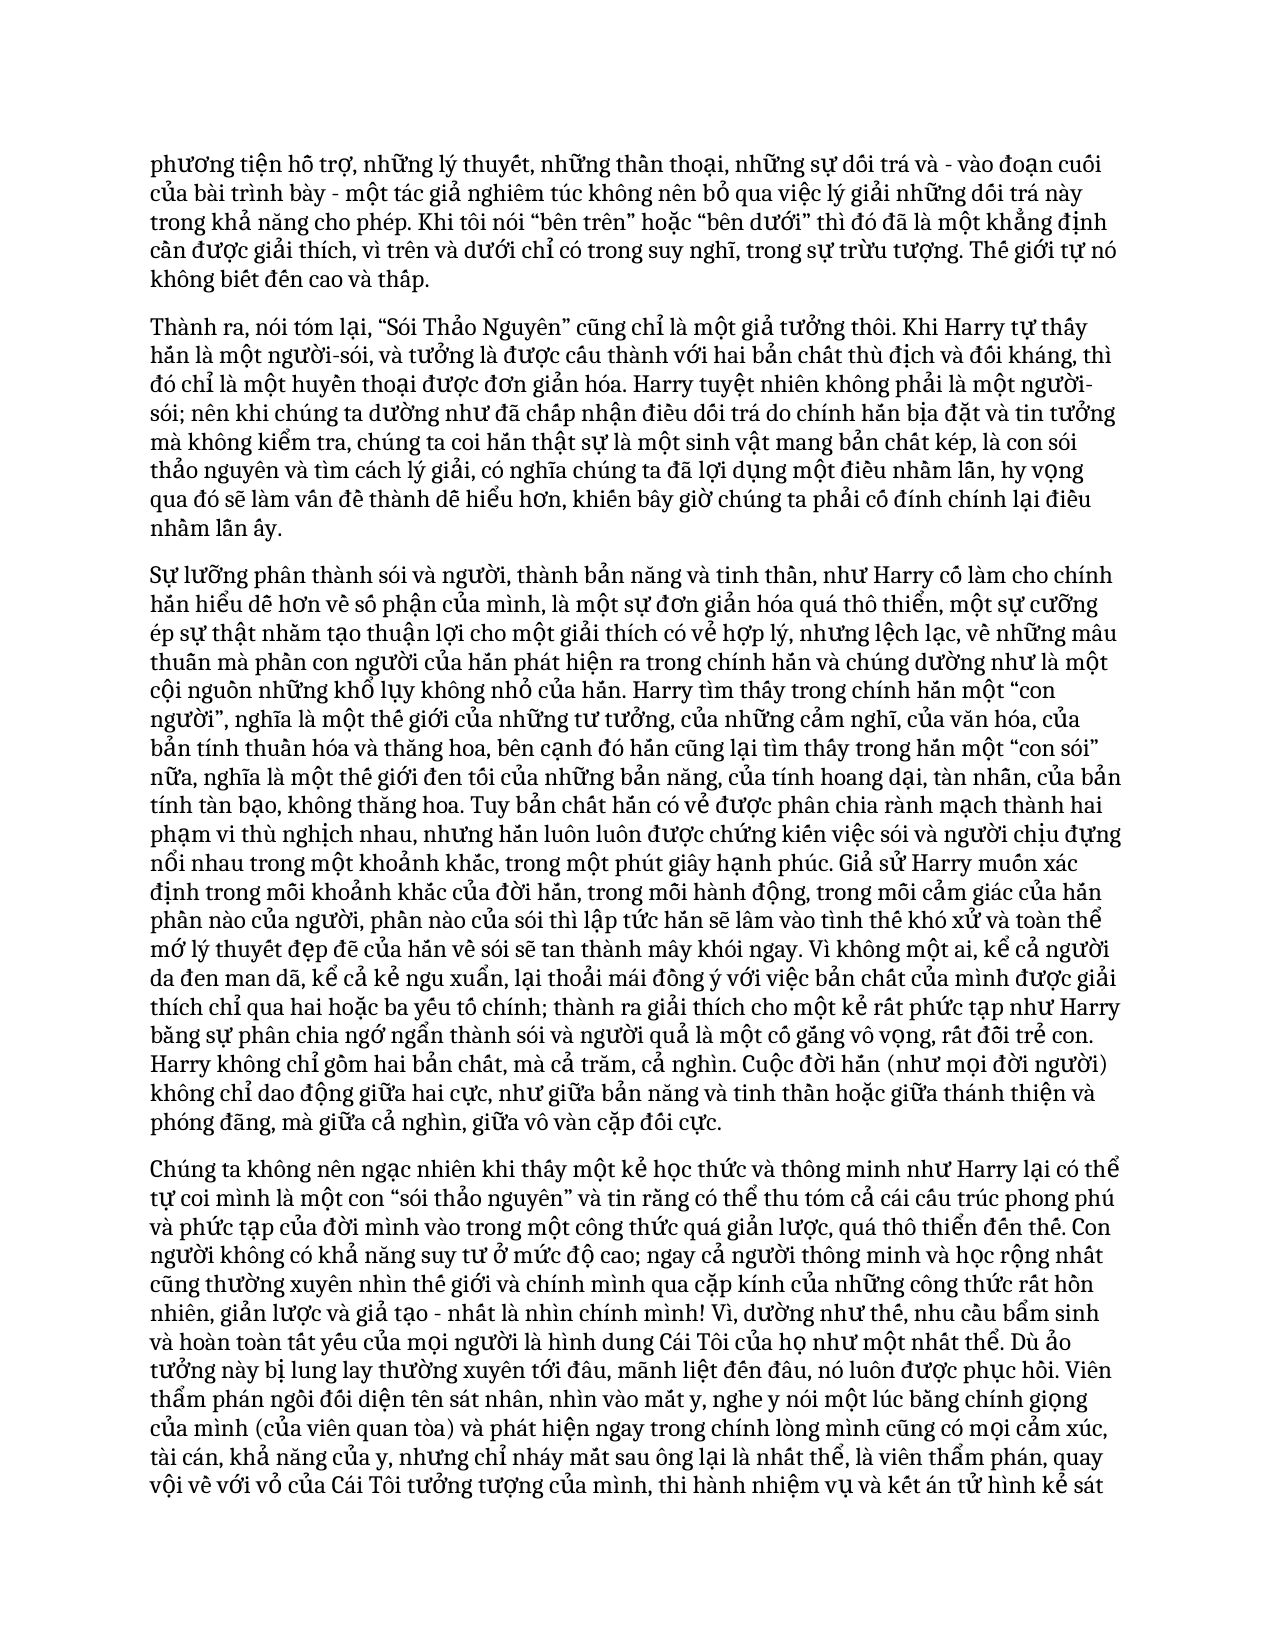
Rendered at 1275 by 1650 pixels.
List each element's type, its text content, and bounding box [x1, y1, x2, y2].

text Sự lưỡng phân thành sói và người, thành bản năng và tinh thần, như Harry cố làm cho chính hắn hiểu dễ hơn về số phận của mình, là một sự đơn giản hóa quá thô thiển, một sự cưỡng ép sự thật nhằm tạo thuận lợi cho một giải thích có vẻ hợp lý, nhưng lệch lạc, về những mâu thuẫn mà phần con người của hắn phát hiện ra trong chính hắn và chúng dường như là một cội nguồn những khổ lụy không nhỏ của hắn. Harry tìm thấy trong chính hắn một “con người”, nghĩa là một thế giới của những tư tưởng, của những cảm nghĩ, của văn hóa, của bản tính thuần hóa và thăng hoa, bên cạnh đó hắn cũng lại tìm thấy trong hắn một “con sói” nữa, nghĩa là một thế giới đen tối của những bản năng, của tính hoang dại, tàn nhẫn, của bản tính tàn bạo, không thăng hoa. Tuy bản chất hắn có vẻ được phân chia rành mạch thành hai phạm vi thù nghịch nhau, nhưng hắn luôn luôn được chứng kiến việc sói và người chịu đựng nổi nhau trong một khoảnh khắc, trong một phút giây hạnh phúc. Giả sử Harry muốn xác định trong mỗi khoảnh khắc của đời hắn, trong mỗi hành động, trong mỗi cảm giác của hắn phần nào của người, phần nào của sói thì lập tức hắn sẽ lâm vào tình thế khó xử và toàn thể mớ lý thuyết đẹp đẽ của hắn về sói sẽ tan thành mây khói ngay. Vì không một ai, kể cả người da đen man dã, kể cả kẻ ngu xuẩn, lại thoải mái đồng ý với việc bản chất của mình được giải thích chỉ qua hai hoặc ba yếu tố chính; thành ra giải thích cho một kẻ rất phức tạp như Harry bằng sự phân chia ngớ ngẩn thành sói và người quả là một cố gắng vô vọng, rất đỗi trẻ con. Harry không chỉ gồm hai bản chất, mà cả trăm, cả nghìn. Cuộc đời hắn (như mọi đời người) không chỉ dao động giữa hai cực, như giữa bản năng và tinh thần hoặc giữa thánh thiện và phóng đãng, mà giữa cả nghìn, giữa vô vàn cặp đối cực. [150, 561, 1125, 1136]
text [150, 150, 1125, 294]
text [150, 1155, 1125, 1500]
text Thành ra, nói tóm lại, “Sói Thảo Nguyên” cũng chỉ là một giả tưởng thôi. Khi Harry tự thấy hắn là một người-sói, và tưởng là được cấu thành với hai bản chất thù địch và đối kháng, thì đó chỉ là một huyền thoại được đơn giản hóa. Harry tuyệt nhiên không phải là một người-sói; nên khi chúng ta dường như đã chấp nhận điều dối trá do chính hắn bịa đặt và tin tưởng mà không kiểm tra, chúng ta coi hắn thật sự là một sinh vật mang bản chất kép, là con sói thảo nguyên và tìm cách lý giải, có nghĩa chúng ta đã lợi dụng một điều nhầm lẫn, hy vọng qua đó sẽ làm vấn đề thành dễ hiểu hơn, khiến bây giờ chúng ta phải cố đính chính lại điều nhầm lẫn ấy. [150, 312, 1125, 542]
